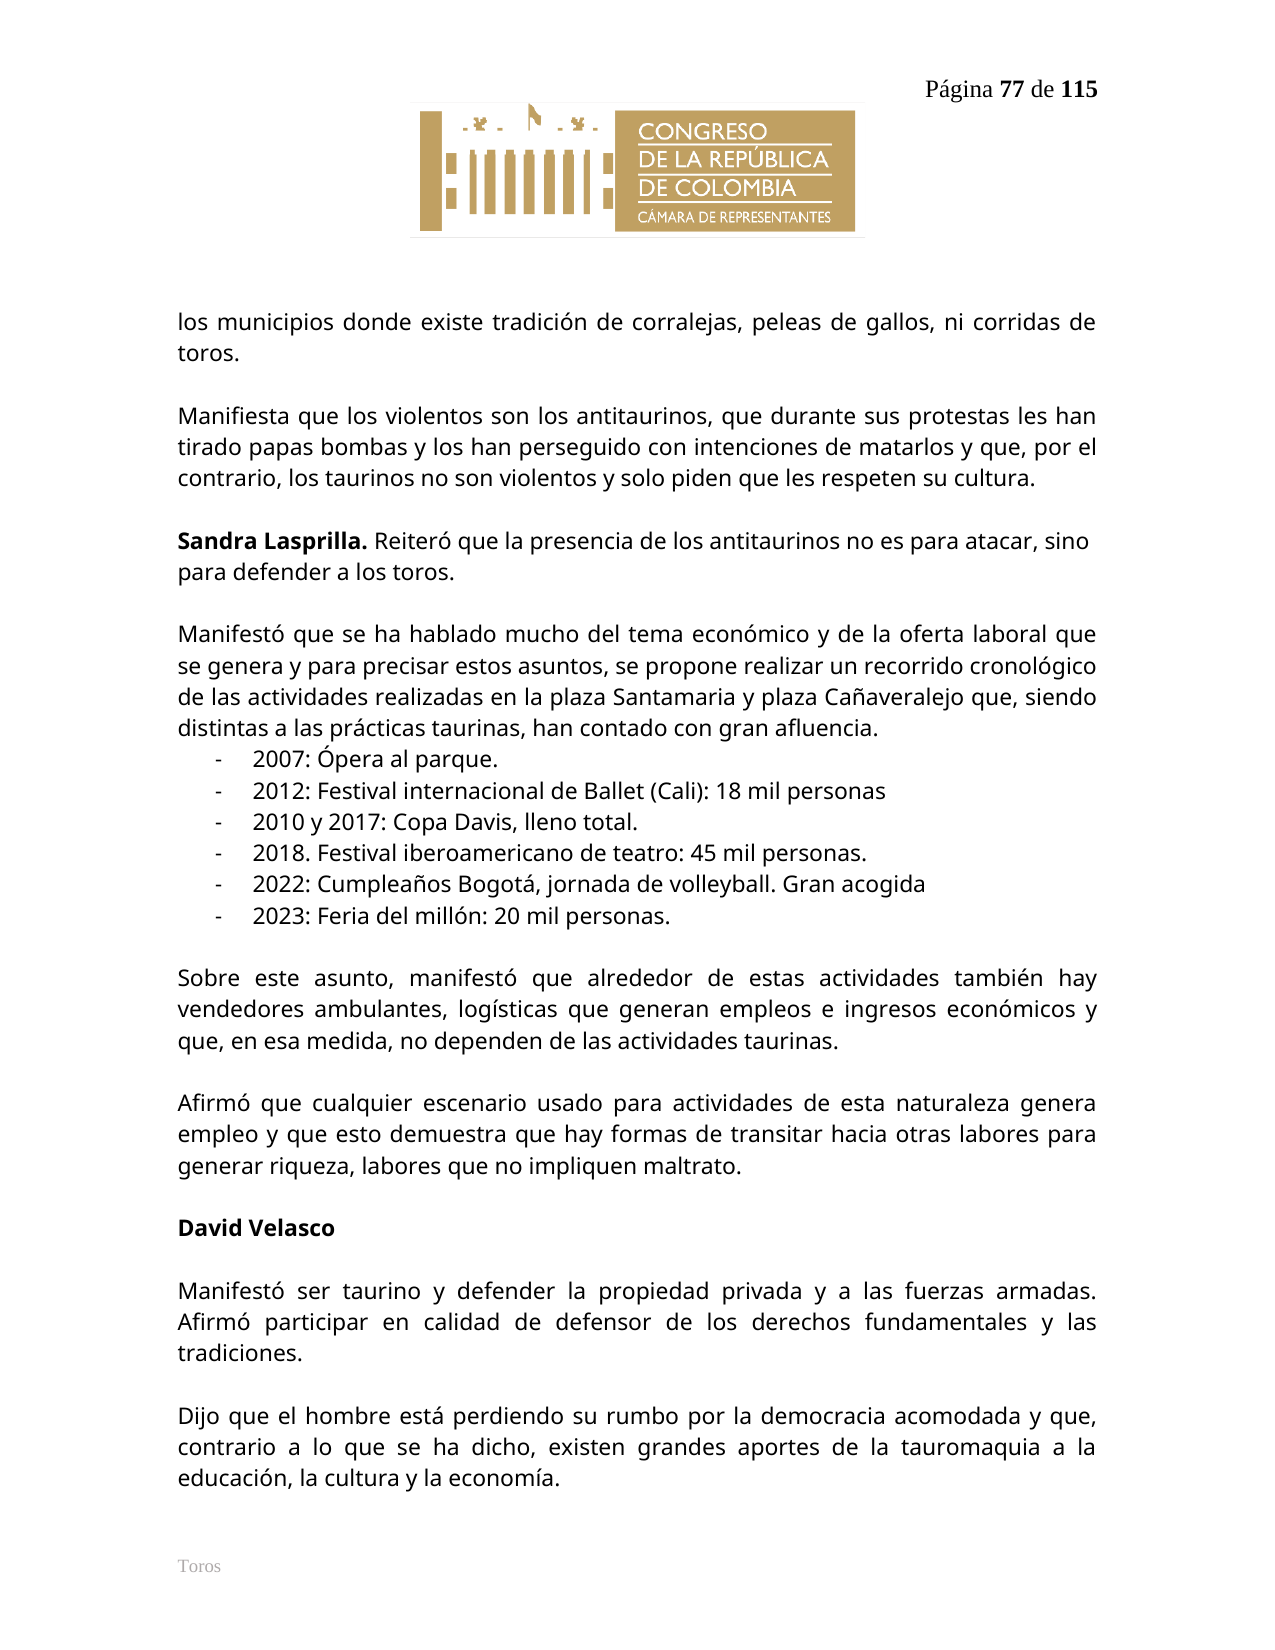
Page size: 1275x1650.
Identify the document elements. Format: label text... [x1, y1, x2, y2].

picture [410, 102, 866, 238]
text Dijo que el hombre está perdiendo su rumbo por la democracia acomodada y que, contrario a lo que se ha dicho, existen grandes aportes de la tauromaquia a la educación, la cultura y la economía. [177, 1399, 1098, 1493]
text Manifestó que se ha hablado mucho del tema económico y de la oferta laboral que se genera y para precisar estos asuntos, se propone realizar un recorrido cronológico de las actividades realizadas en la plaza Santamaria y plaza Cañaveralejo que, siendo distintas a las prácticas taurinas, han contado con gran afluencia. [177, 618, 1098, 743]
text Afirmó que cualquier escenario usado para actividades de esta naturaleza genera empleo y que esto demuestra que hay formas de transitar hacia otras labores para generar riqueza, labores que no impliquen maltrato. [177, 1087, 1098, 1181]
text Sobre este asunto, manifestó que alrededor de estas actividades también hay vendedores ambulantes, logísticas que generan empleos e ingresos económicos y que, en esa medida, no dependen de las actividades taurinas. [177, 962, 1098, 1056]
list 2022: Cumpleaños Bogotá, jornada de volleyball. Gran acogida [215, 868, 1098, 899]
list 2018. Festival iberoamericano de teatro: 45 mil personas. [215, 837, 1098, 868]
text Manifestó ser taurino y defender la propiedad privada y a las fuerzas armadas. Afirmó participar en calidad de defensor de los derechos fundamentales y las tradiciones. [177, 1274, 1098, 1368]
text Manifiesta que los violentos son los antitaurinos, que durante sus protestas les han tirado papas bombas y los han perseguido con intenciones de matarlos y que, por el contrario, los taurinos no son violentos y solo piden que les respeten su cultura. [177, 399, 1098, 493]
text Sandra Lasprilla. Reiteró que la presencia de los antitaurinos no es para atacar, sino para defender a los toros. [177, 524, 1098, 587]
text David Velasco [177, 1212, 1098, 1243]
list 2012: Festival internacional de Ballet (Cali): 18 mil personas [215, 774, 1098, 806]
list 2023: Feria del millón: 20 mil personas. [215, 899, 1098, 931]
list 2010 y 2017: Copa Davis, lleno total. [215, 806, 1098, 837]
list 2007: Ópera al parque. [215, 743, 1098, 774]
